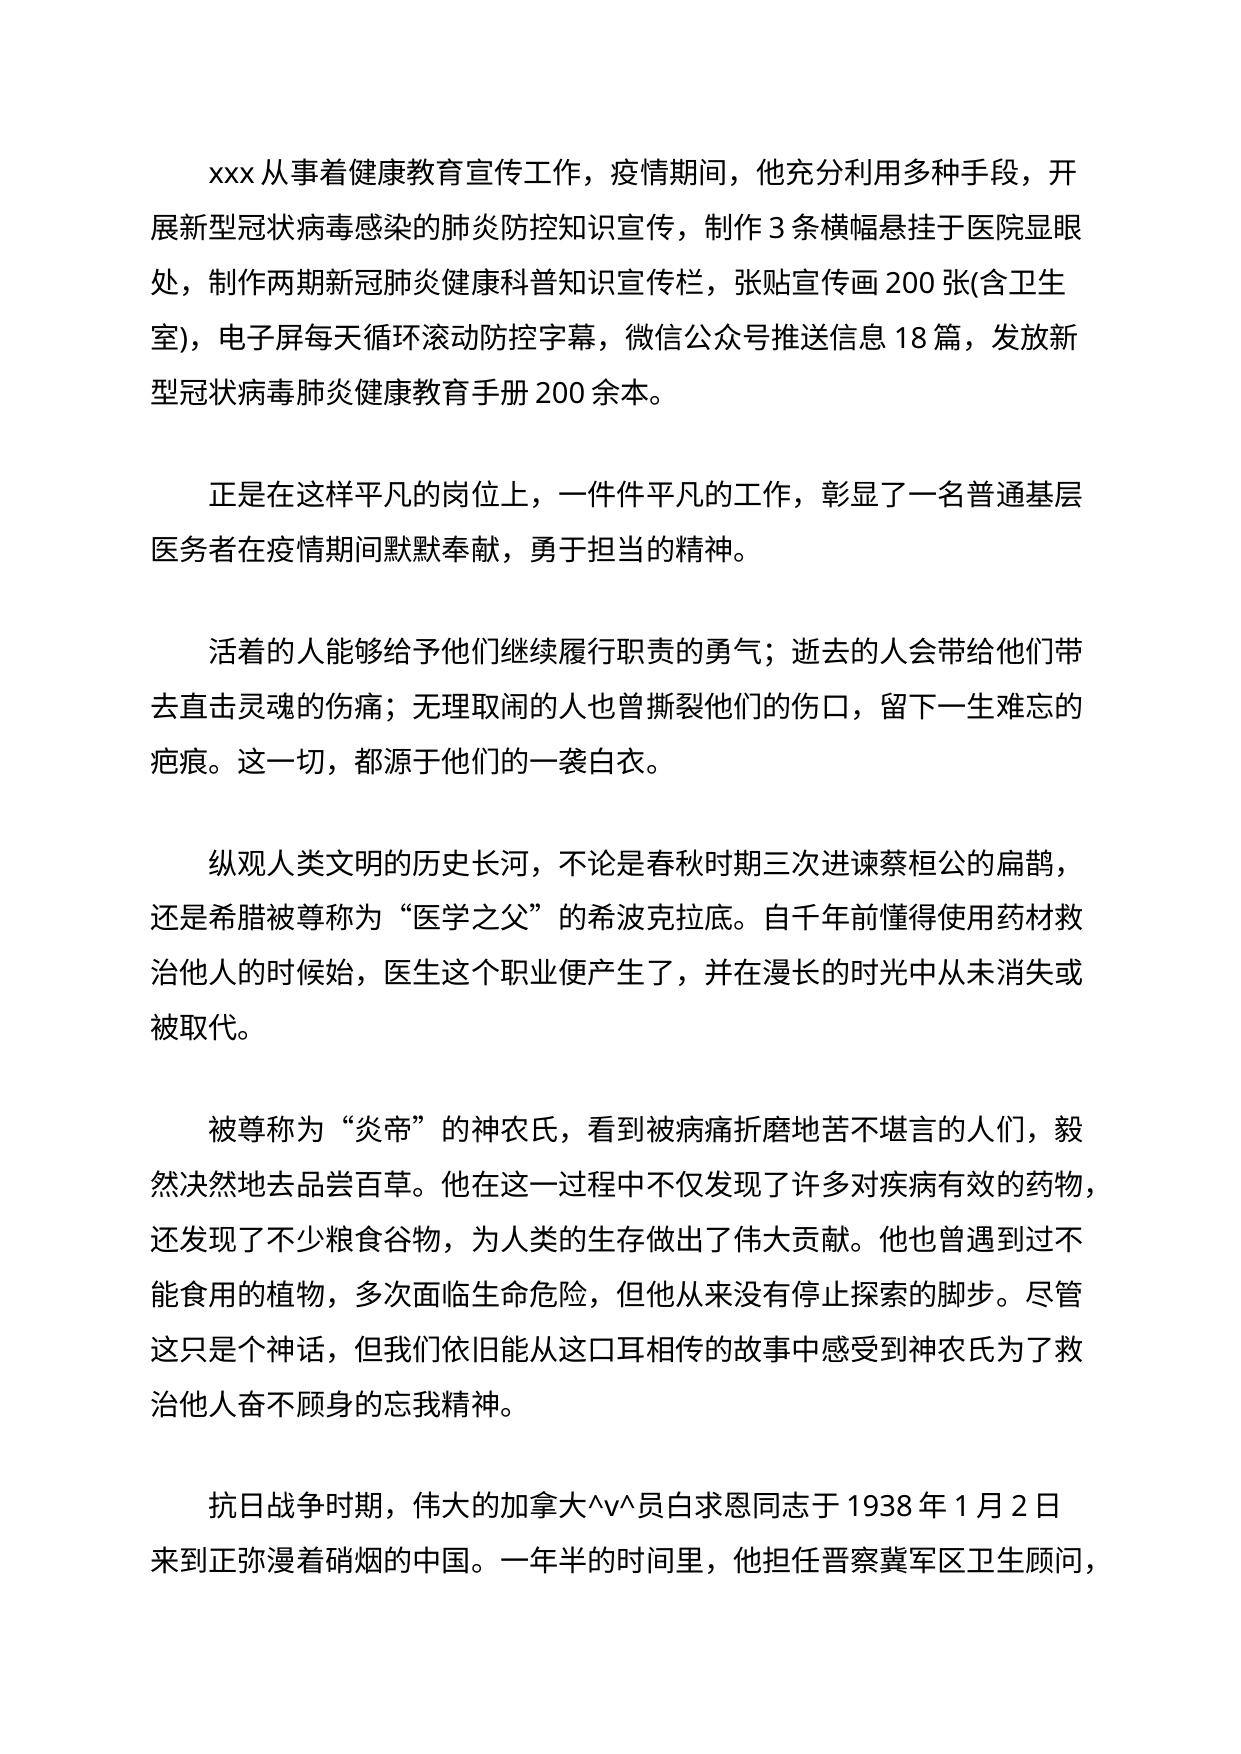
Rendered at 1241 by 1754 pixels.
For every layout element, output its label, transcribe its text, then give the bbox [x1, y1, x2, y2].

text 正是在这样平凡的岗位上，一件件平凡的工作，彰显了一名普通基层医务者在疫情期间默默奉献，勇于担当的精神。 [150, 472, 1090, 569]
text 纵观人类文明的历史长河，不论是春秋时期三次进谏蔡桓公的扁鹊，还是希腊被尊称为“医学之父”的希波克拉底。自千年前懂得使用药材救治他人的时候始，医生这个职业便产生了，并在漫长的时光中从未消失或被取代。 [150, 840, 1090, 1047]
text xxx从事着健康教育宣传工作，疫情期间，他充分利用多种手段，开展新型冠状病毒感染的肺炎防控知识宣传，制作3条横幅悬挂于医院显眼处，制作两期新冠肺炎健康科普知识宣传栏，张贴宣传画200张(含卫生室)，电子屏每天循环滚动防控字幕，微信公众号推送信息18篇，发放新型冠状病毒肺炎健康教育手册200余本。 [150, 150, 1090, 412]
text 被尊称为“炎帝”的神农氏，看到被病痛折磨地苦不堪言的人们，毅然决然地去品尝百草。他在这一过程中不仅发现了许多对疾病有效的药物，还发现了不少粮食谷物，为人类的生存做出了伟大贡献。他也曾遇到过不能食用的植物，多次面临生命危险，但他从来没有停止探索的脚步。尽管这只是个神话，但我们依旧能从这口耳相传的故事中感受到神农氏为了救治他人奋不顾身的忘我精神。 [150, 1107, 1090, 1423]
text 活着的人能够给予他们继续履行职责的勇气；逝去的人会带给他们带去直击灵魂的伤痛；无理取闹的人也曾撕裂他们的伤口，留下一生难忘的疤痕。这一切，都源于他们的一袭白衣。 [150, 629, 1090, 781]
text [150, 1483, 1090, 1580]
